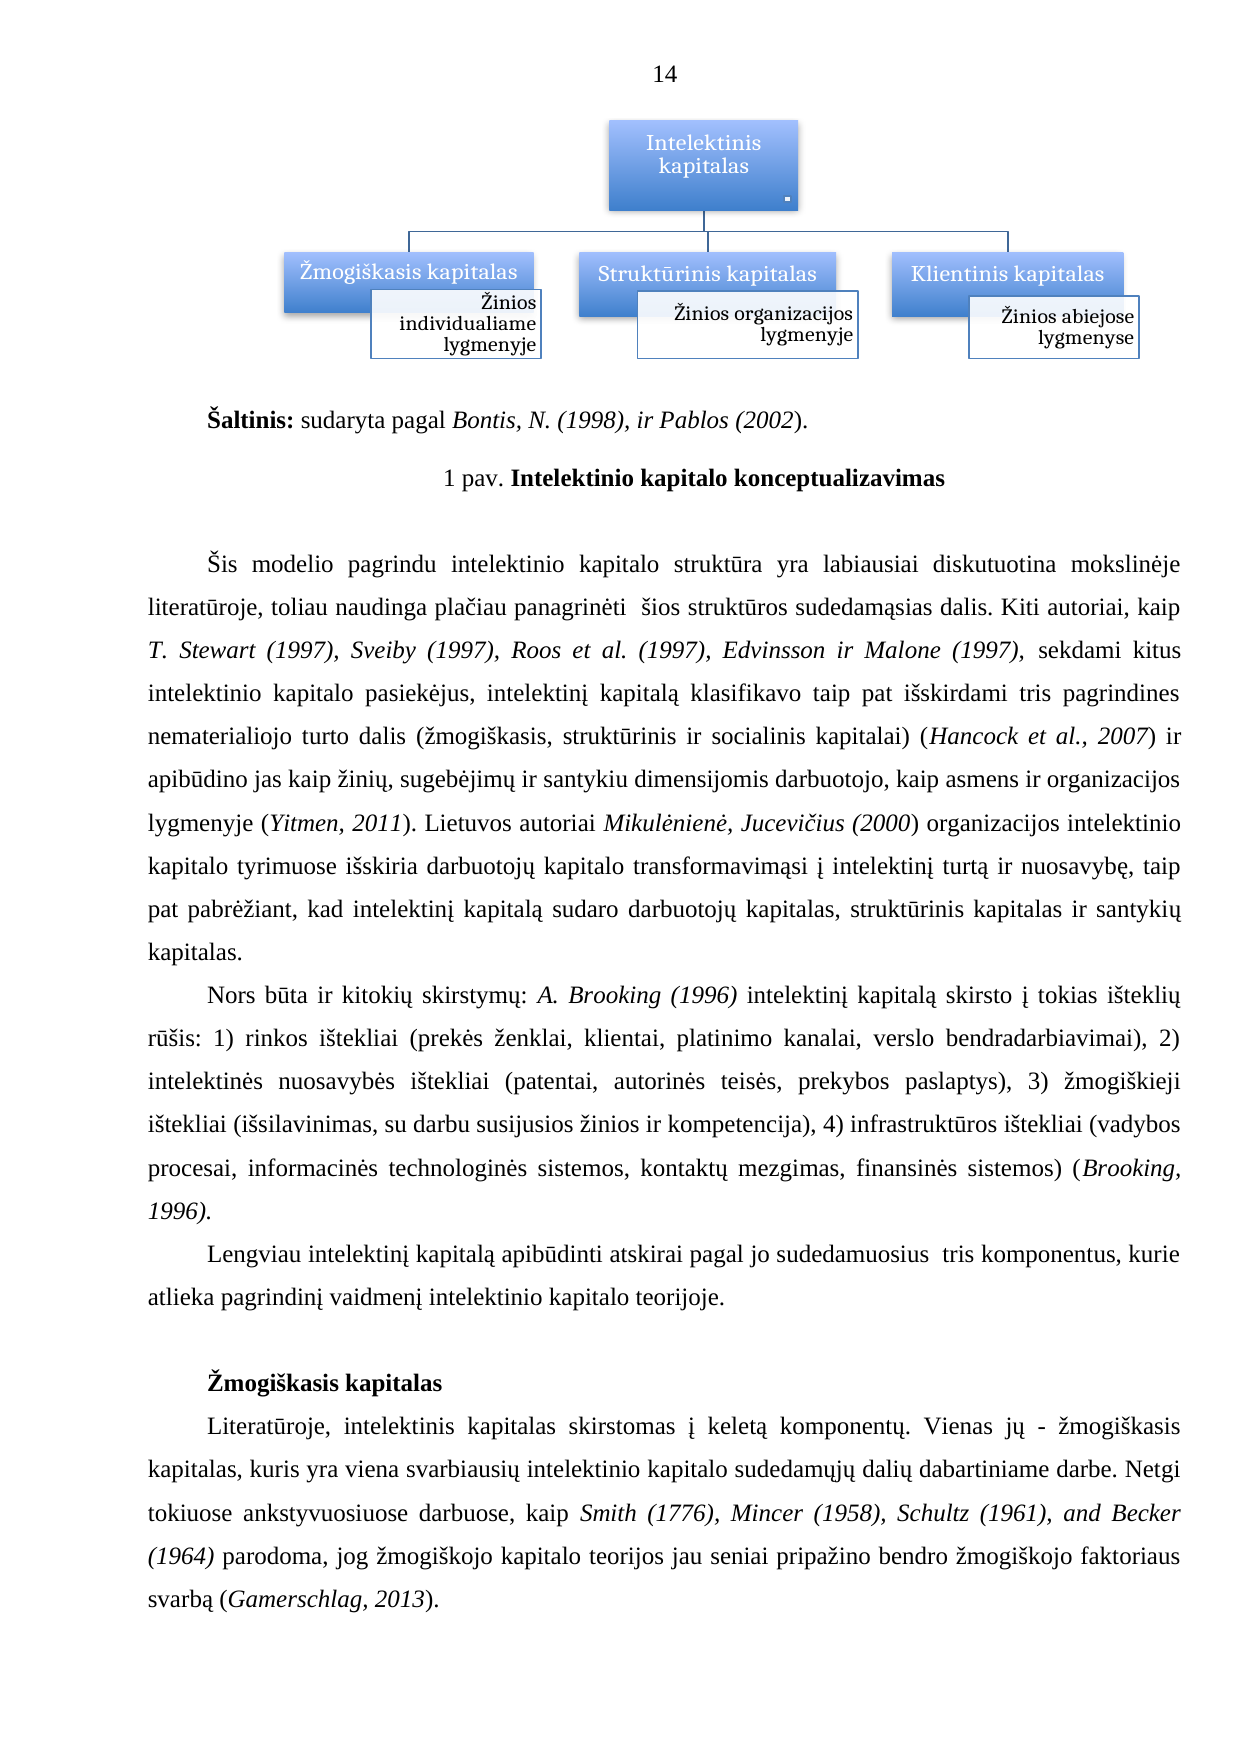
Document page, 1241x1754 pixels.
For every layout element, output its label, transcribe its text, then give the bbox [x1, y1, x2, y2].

text Nors būta ir kitokių skirstymų: A. Brooking (1996) intelektinį kapitalą skirsto į tokias išteklių rūšis: 1) rinkos ištekliai (prekės ženklai, klientai, platinimo kanalai, verslo bendradarbiavimai), 2) intelektinės nuosavybės ištekliai (patentai, autorinės teisės, prekybos paslaptys), 3) žmogiškieji ištekliai (išsilavinimas, su darbu susijusios žinios ir kompetencija), 4) infrastruktūros ištekliai (vadybos procesai, informacinės technologinės sistemos, kontaktų mezgimas, finansinės sistemos) (Brooking, 1996). [148, 980, 1181, 1224]
text Lengviau intelektinį kapitalą apibūdinti atskirai pagal jo sudedamuosius tris komponentus, kurie atlieka pagrindinį vaidmenį intelektinio kapitalo teorijoje. [148, 1239, 1181, 1311]
text Žmogiškasis kapitalas [148, 1368, 1181, 1397]
text Literatūroje, intelektinis kapitalas skirstomas į keletą komponentų. Vienas jų - žmogiškasis kapitalas, kuris yra viena svarbiausių intelektinio kapitalo sudedamųjų dalių dabartiniame darbe. Netgi tokiuose ankstyvuosiuose darbuose, kaip Smith (1776), Mincer (1958), Schultz (1961), and Becker (1964) parodoma, jog žmogiškojo kapitalo teorijos jau seniai pripažino bendro žmogiškojo faktoriaus svarbą (Gamerschlag, 2013). [148, 1411, 1181, 1613]
text Šis modelio pagrindu intelektinio kapitalo struktūra yra labiausiai diskutuotina mokslinėje literatūroje, toliau naudinga plačiau panagrinėti šios struktūros sudedamąsias dalis. Kiti autoriai, kaip T. Stewart (1997), Sveiby (1997), Roos et al. (1997), Edvinsson ir Malone (1997), sekdami kitus intelektinio kapitalo pasiekėjus, intelektinį kapitalą klasifikavo taip pat išskirdami tris pagrindines nematerialiojo turto dalis (žmogiškasis, struktūrinis ir socialinis kapitalai) (Hancock et al., 2007) ir apibūdino jas kaip žinių, sugebėjimų ir santykiu dimensijomis darbuotojo, kaip asmens ir organizacijos lygmenyje (Yitmen, 2011). Lietuvos autoriai Mikulėnienė, Jucevičius (2000) organizacijos intelektinio kapitalo tyrimuose išskiria darbuotojų kapitalo transformavimąsi į intelektinį turtą ir nuosavybę, taip pat pabrėžiant, kad intelektinį kapitalą sudaro darbuotojų kapitalas, struktūrinis kapitalas ir santykių kapitalas. [148, 549, 1181, 966]
text 1 pav. Intelektinio kapitalo konceptualizavimas [148, 463, 1181, 491]
text Šaltinis: sudaryta pagal Bontis, N. (1998), ir Pablos (2002). [148, 405, 1181, 434]
